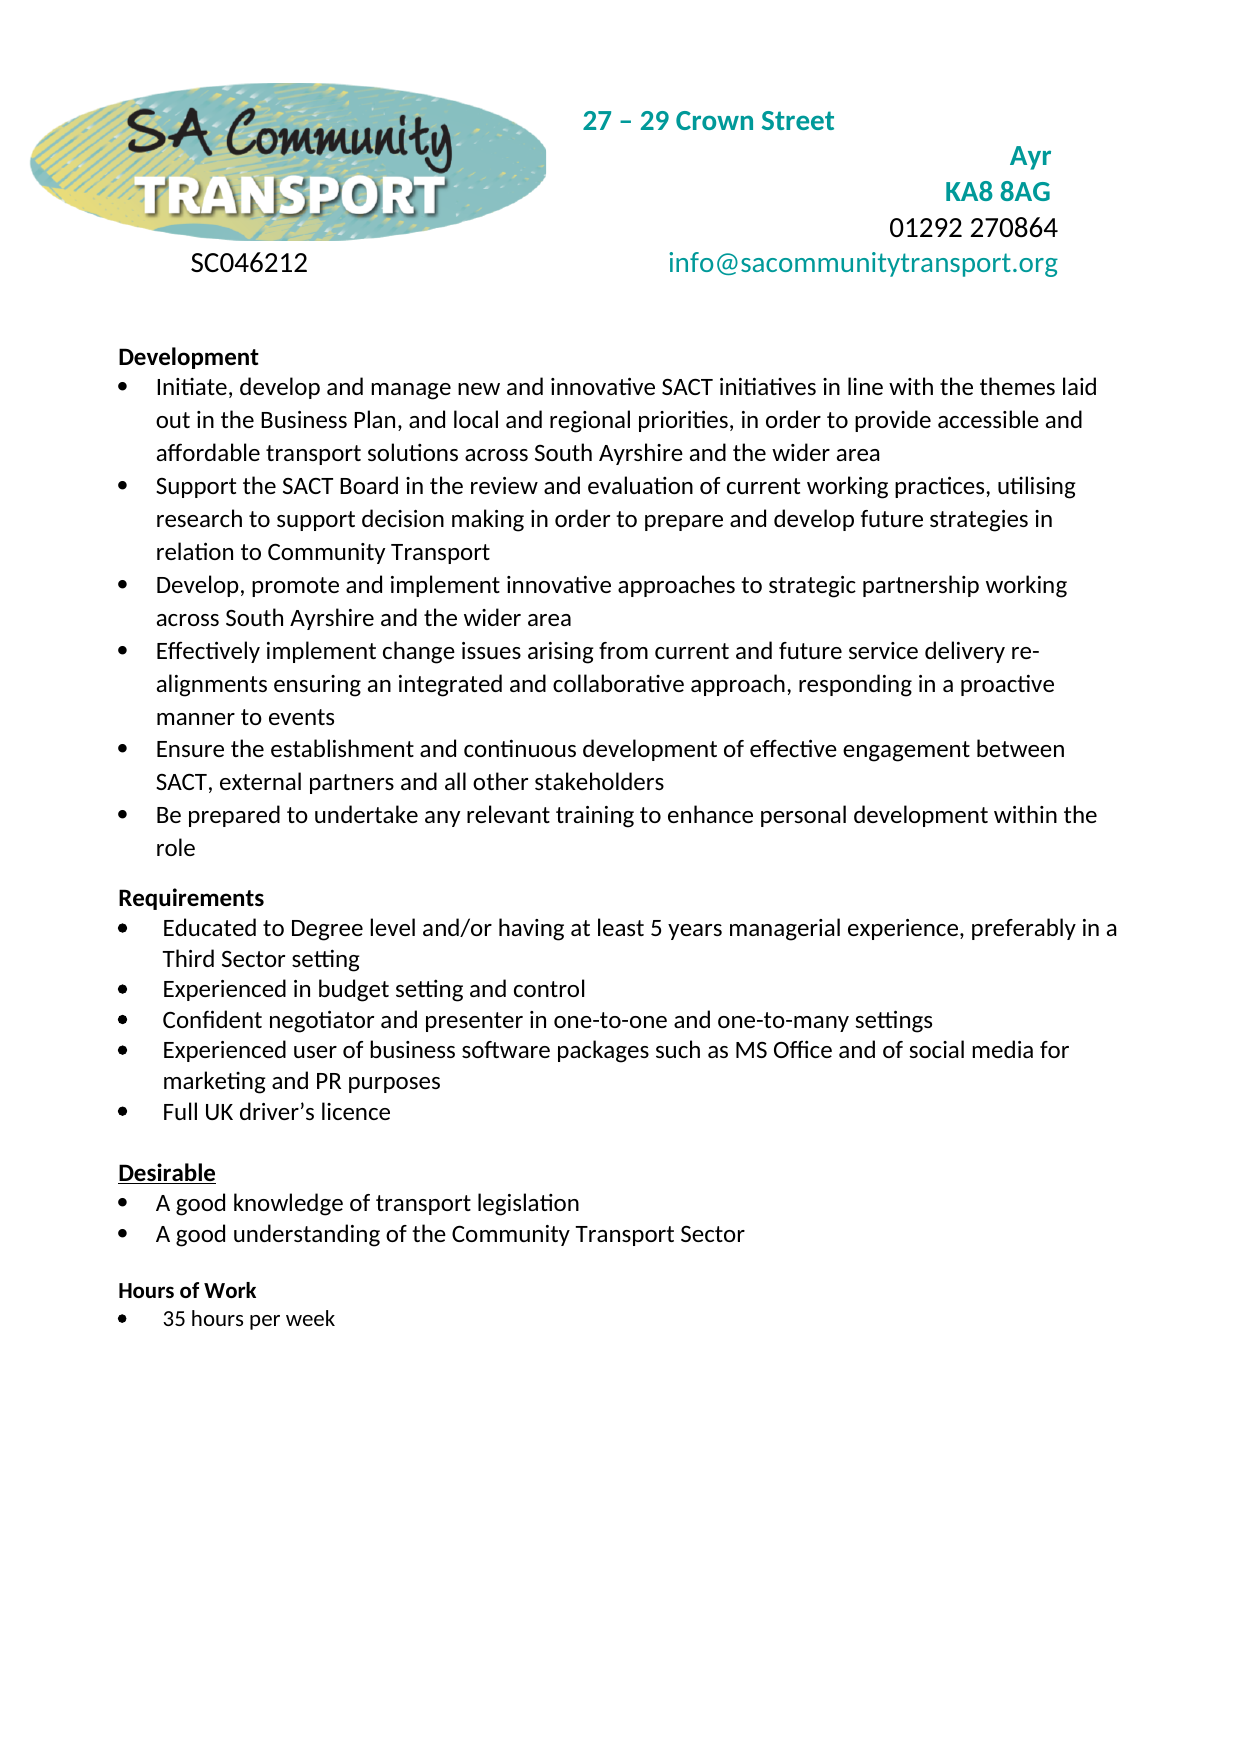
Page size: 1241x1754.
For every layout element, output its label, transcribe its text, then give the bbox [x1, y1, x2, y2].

list Full UK driver’s licence [118, 1096, 1122, 1126]
list A good understanding of the Community Transport Sector [118, 1218, 1122, 1248]
list Educated to Degree level and/or having at least 5 years managerial experience, preferably in a Third Sector setting [118, 912, 1122, 973]
list Support the SACT Board in the review and evaluation of current working practices, utilising research to support decision making in order to prepare and develop future strategies in relation to Community Transport [118, 470, 1122, 567]
text Development [118, 341, 1122, 372]
list Be prepared to undertake any relevant training to enhance personal development within the role [118, 799, 1122, 863]
list Confident negotiator and presenter in one-to-one and one-to-many settings [118, 1004, 1122, 1034]
text Desirable [118, 1157, 1122, 1187]
picture [18, 83, 546, 239]
list Initiate, develop and manage new and innovative SACT initiatives in line with the themes laid out in the Business Plan, and local and regional priorities, in order to provide accessible and affordable transport solutions across South Ayrshire and the wider area [118, 372, 1122, 468]
list Experienced user of business software packages such as MS Office and of social media for marketing and PR purposes [118, 1034, 1122, 1096]
list Effectively implement change issues arising from current and future service delivery re-alignments ensuring an integrated and collaborative approach, responding in a proactive manner to events [118, 635, 1122, 731]
text Hours of Work [118, 1276, 1122, 1304]
list A good knowledge of transport legislation [118, 1187, 1122, 1218]
list Experienced in budget setting and control [118, 973, 1122, 1004]
text Requirements [118, 882, 1122, 912]
list Ensure the establishment and continuous development of effective engagement between SACT, external partners and all other stakeholders [118, 734, 1122, 797]
list 35 hours per week [118, 1304, 1122, 1332]
list Develop, promote and implement innovative approaches to strategic partnership working across South Ayrshire and the wider area [118, 569, 1122, 632]
